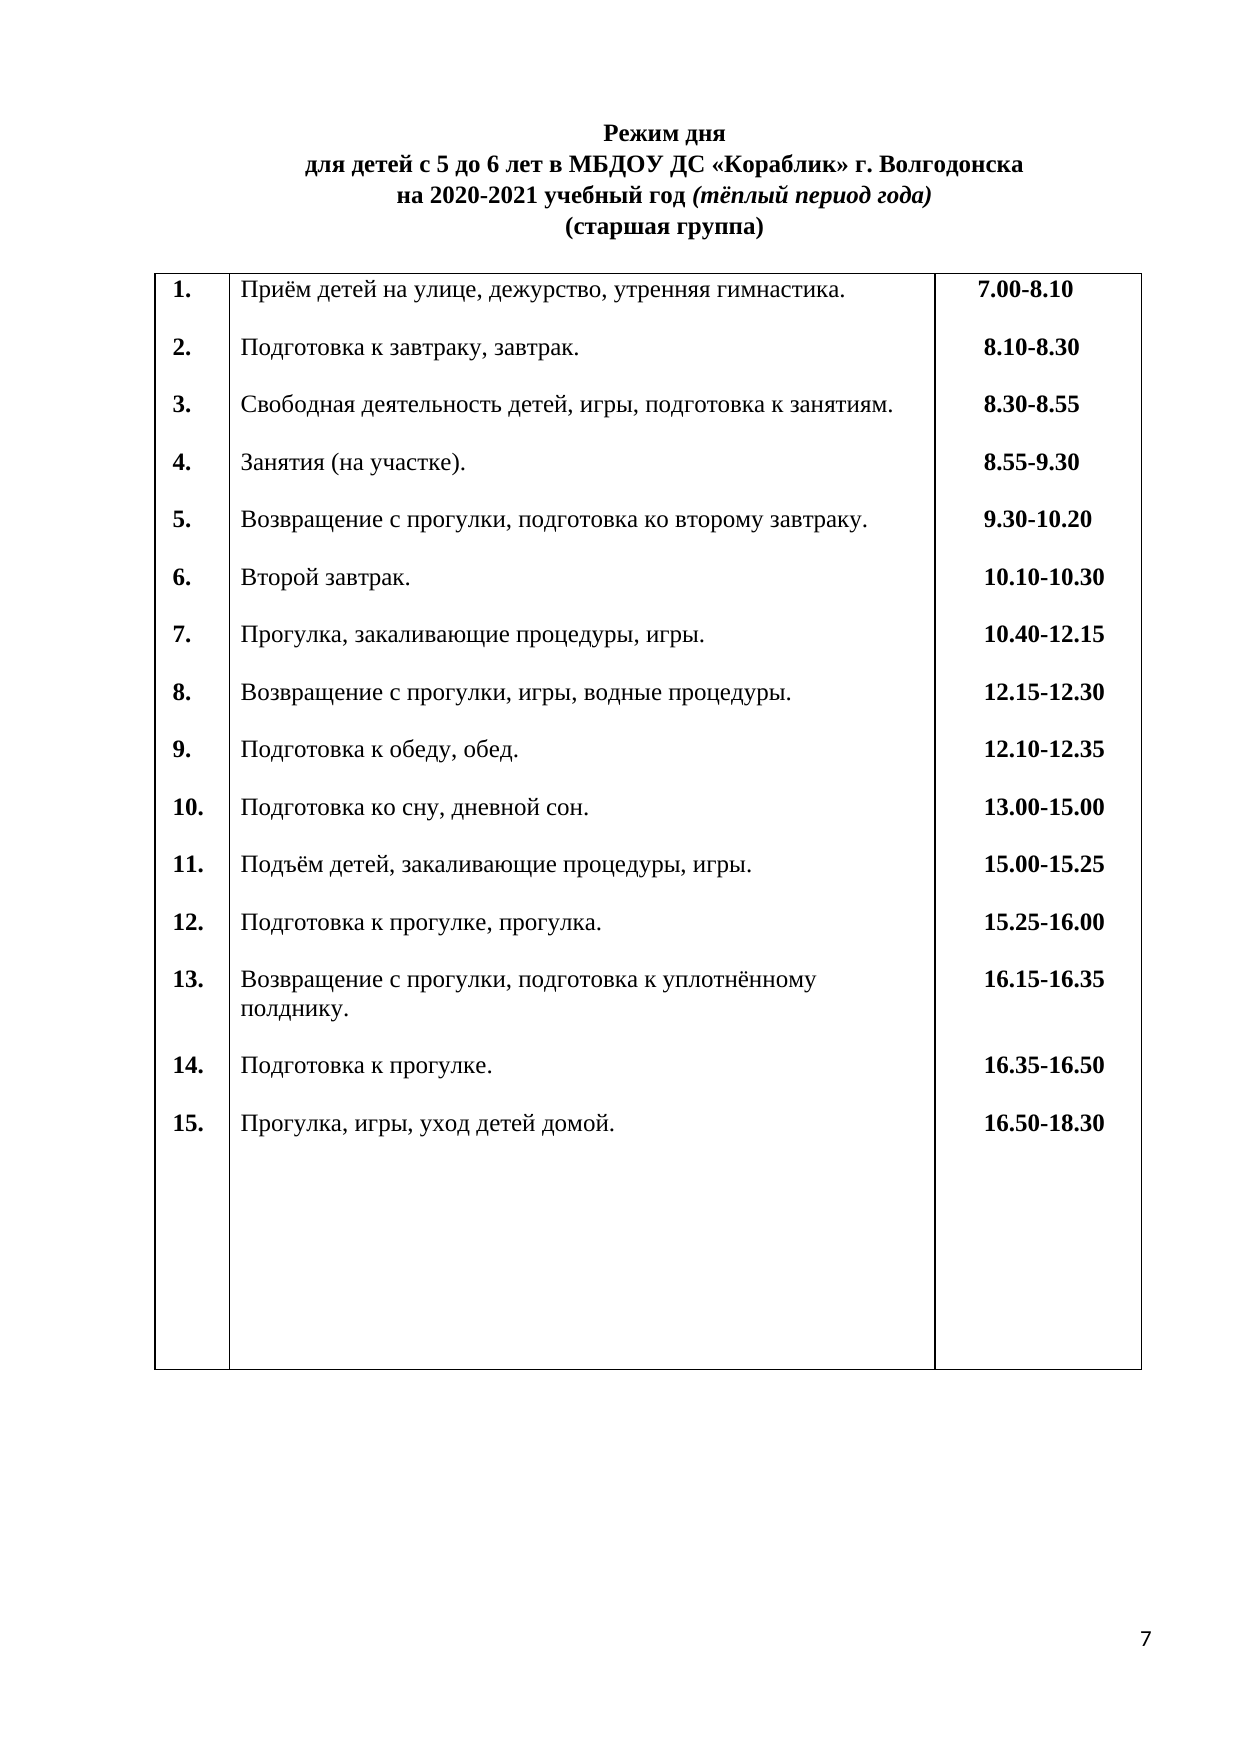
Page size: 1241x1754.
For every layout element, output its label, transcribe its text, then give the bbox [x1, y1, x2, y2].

text (старшая группа) [177, 211, 1152, 240]
table_header Приём детей на улице, дежурство, утренняя гимнастика. Подготовка к завтраку, завтрак. Свободная деятельность детей, игры, подготовка к занятиям. Занятия (на участке). Возвращение с прогулки, подготовка ко второму завтраку. Второй завтрак. Прогулка, закаливающие процедуры, игры. Возвращение с прогулки, игры, водные процедуры. Подготовка к обеду, обед. Подготовка ко сну, дневной сон. Подъём детей, закаливающие процедуры, игры. Подготовка к прогулке, прогулка. Возвращение с прогулки, подготовка к уплотнённому полднику. Подготовка к прогулке. Прогулка, игры, уход детей домой. [230, 274, 934, 1369]
text для детей с 5 до 6 лет в МБДОУ ДС «Кораблик» г. Волгодонска [177, 149, 1152, 178]
text на 2020-2021 учебный год (тёплый период года) [177, 180, 1152, 209]
text Режим дня [177, 118, 1152, 147]
table_header 7.00-8.10 8.10-8.30 8.30-8.55 8.55-9.30 9.30-10.20 10.10-10.30 10.40-12.15 12.15-12.30 12.10-12.35 13.00-15.00 15.00-15.25 15.25-16.00 16.15-16.35 16.35-16.50 16.50-18.30 [936, 274, 1141, 1369]
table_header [156, 274, 229, 1369]
